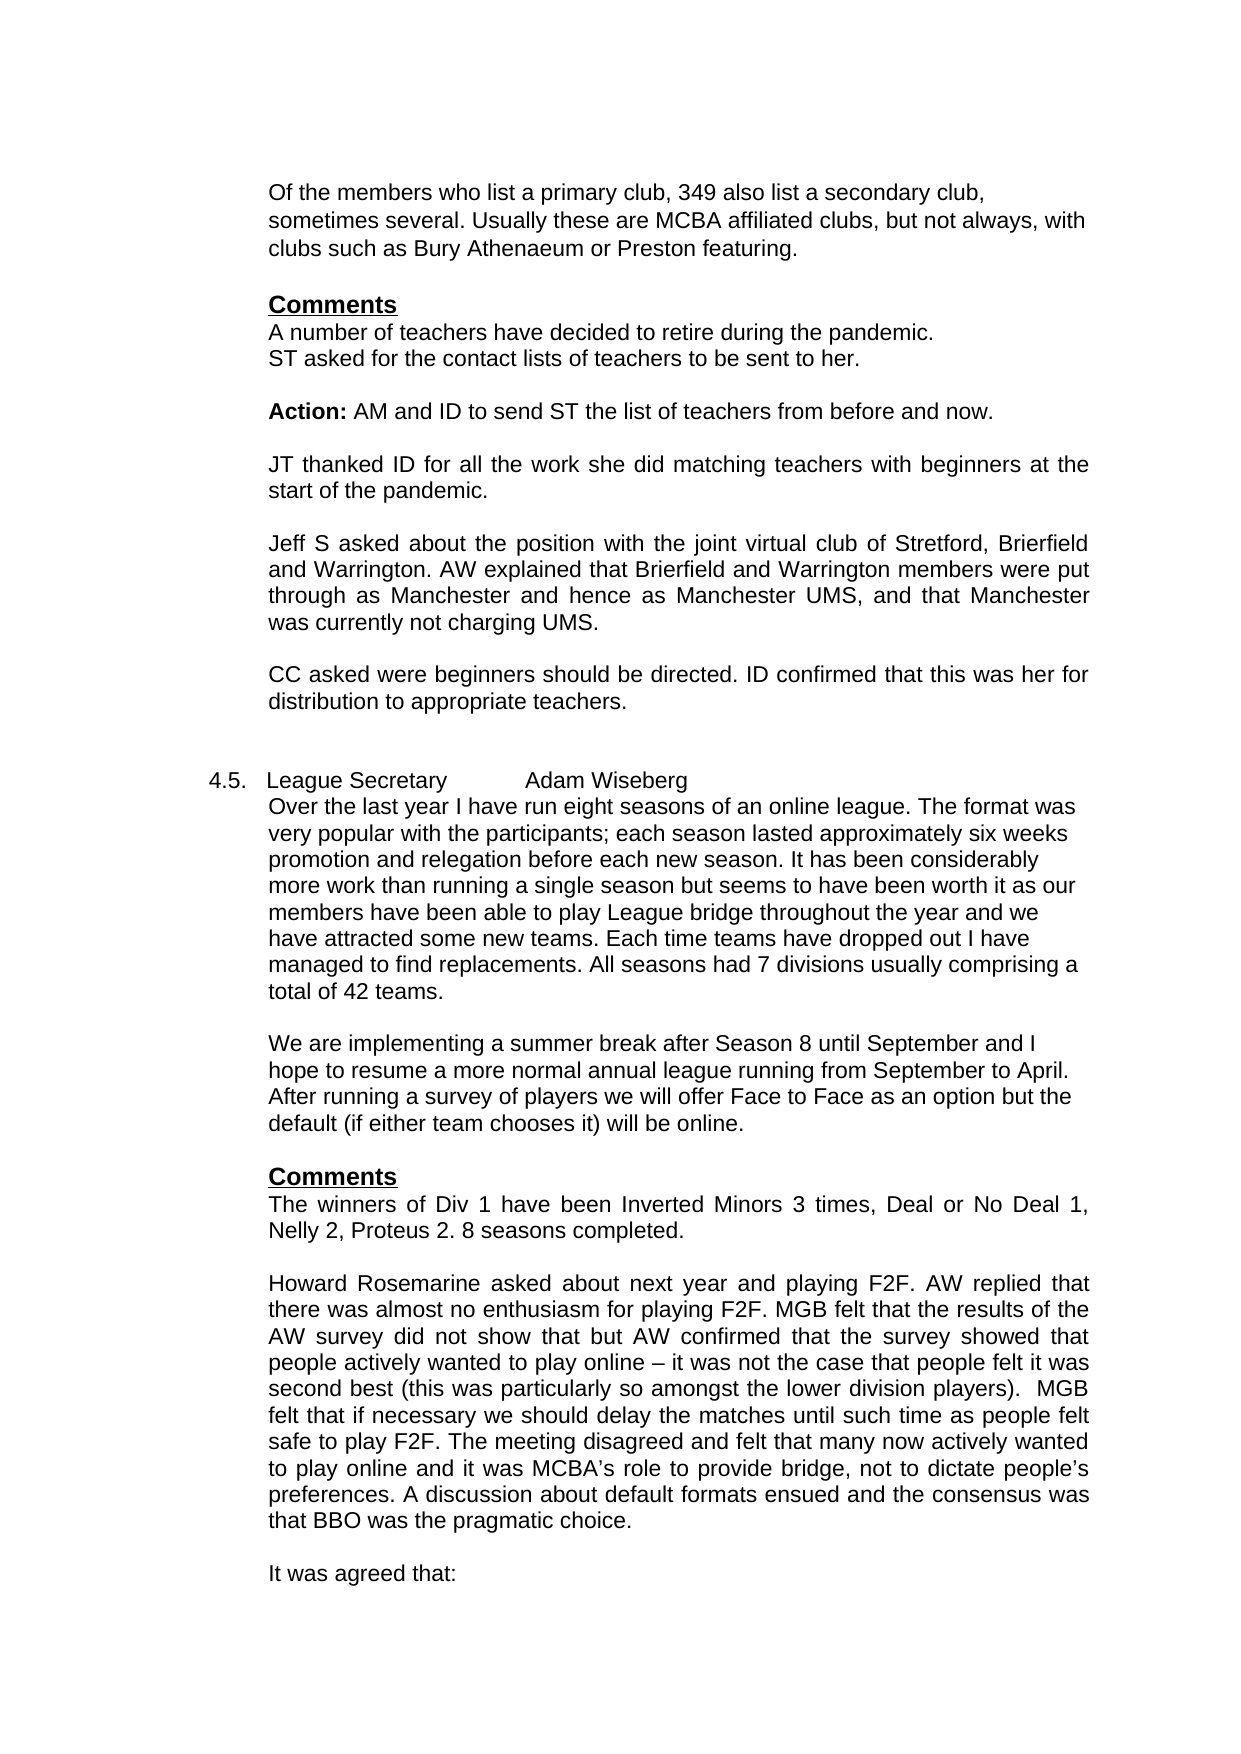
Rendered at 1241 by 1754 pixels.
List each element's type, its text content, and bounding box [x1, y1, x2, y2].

text ST asked for the contact lists of teachers to be sent to her. [268, 345, 1090, 372]
text Howard Rosemarine asked about next year and playing F2F. AW replied that there was almost no enthusiasm for playing F2F. MGB felt that the results of the AW survey did not show that but AW confirmed that the survey showed that people actively wanted to play online – it was not the case that people felt it was second best (this was particularly so amongst the lower division players). MGB felt that if necessary we should delay the matches until such time as people felt safe to play F2F. The meeting disagreed and felt that many now actively wanted to play online and it was MCBA’s role to provide bridge, not to dictate people’s preferences. A discussion about default formats ensued and the consensus was that BBO was the pragmatic choice. [268, 1270, 1090, 1533]
text The winners of Div 1 have been Inverted Minors 3 times, Deal or No Deal 1, Nelly 2, Proteus 2. 8 seasons completed. [268, 1191, 1090, 1244]
text Comments [252, 1162, 1090, 1191]
text A number of teachers have decided to retire during the pandemic. [268, 319, 1090, 345]
text CC asked were beginners should be directed. ID confirmed that this was her for distribution to appropriate teachers. [268, 661, 1090, 714]
text It was agreed that: [268, 1560, 1090, 1586]
text JT thanked ID for all the work she did matching teachers with beginners at the start of the pandemic. [268, 451, 1090, 503]
text Of the members who list a primary club, 349 also list a secondary club, sometimes several. Usually these are MCBA affiliated clubs, but not always, with clubs such as Bury Athenaeum or Preston featuring. [268, 178, 1090, 262]
text We are implementing a summer break after Season 8 until September and I hope to resume a more normal annual league running from September to April. After running a survey of players we will offer Face to Face as an option but the default (if either team chooses it) will be online. [268, 1030, 1090, 1136]
text Comments [252, 290, 1090, 319]
text Over the last year I have run eight seasons of an online league. The format was very popular with the participants; each season lasted approximately six weeks promotion and relegation before each new season. It has been considerably more work than running a single season but seems to have been worth it as our members have been able to play League bridge throughout the year and we have attracted some new teams. Each time teams have dropped out I have managed to find replacements. All seasons had 7 divisions usually comprising a total of 42 teams. [268, 793, 1090, 1004]
text Action: AM and ID to send ST the list of teachers from before and now. [268, 398, 1090, 424]
text Jeff S asked about the position with the joint virtual club of Stretford, Brierfield and Warrington. AW explained that Brierfield and Warrington members were put through as Manchester and hence as Manchester UMS, and that Manchester was currently not charging UMS. [268, 530, 1090, 635]
list League Secretary Adam Wiseberg [208, 767, 1090, 793]
